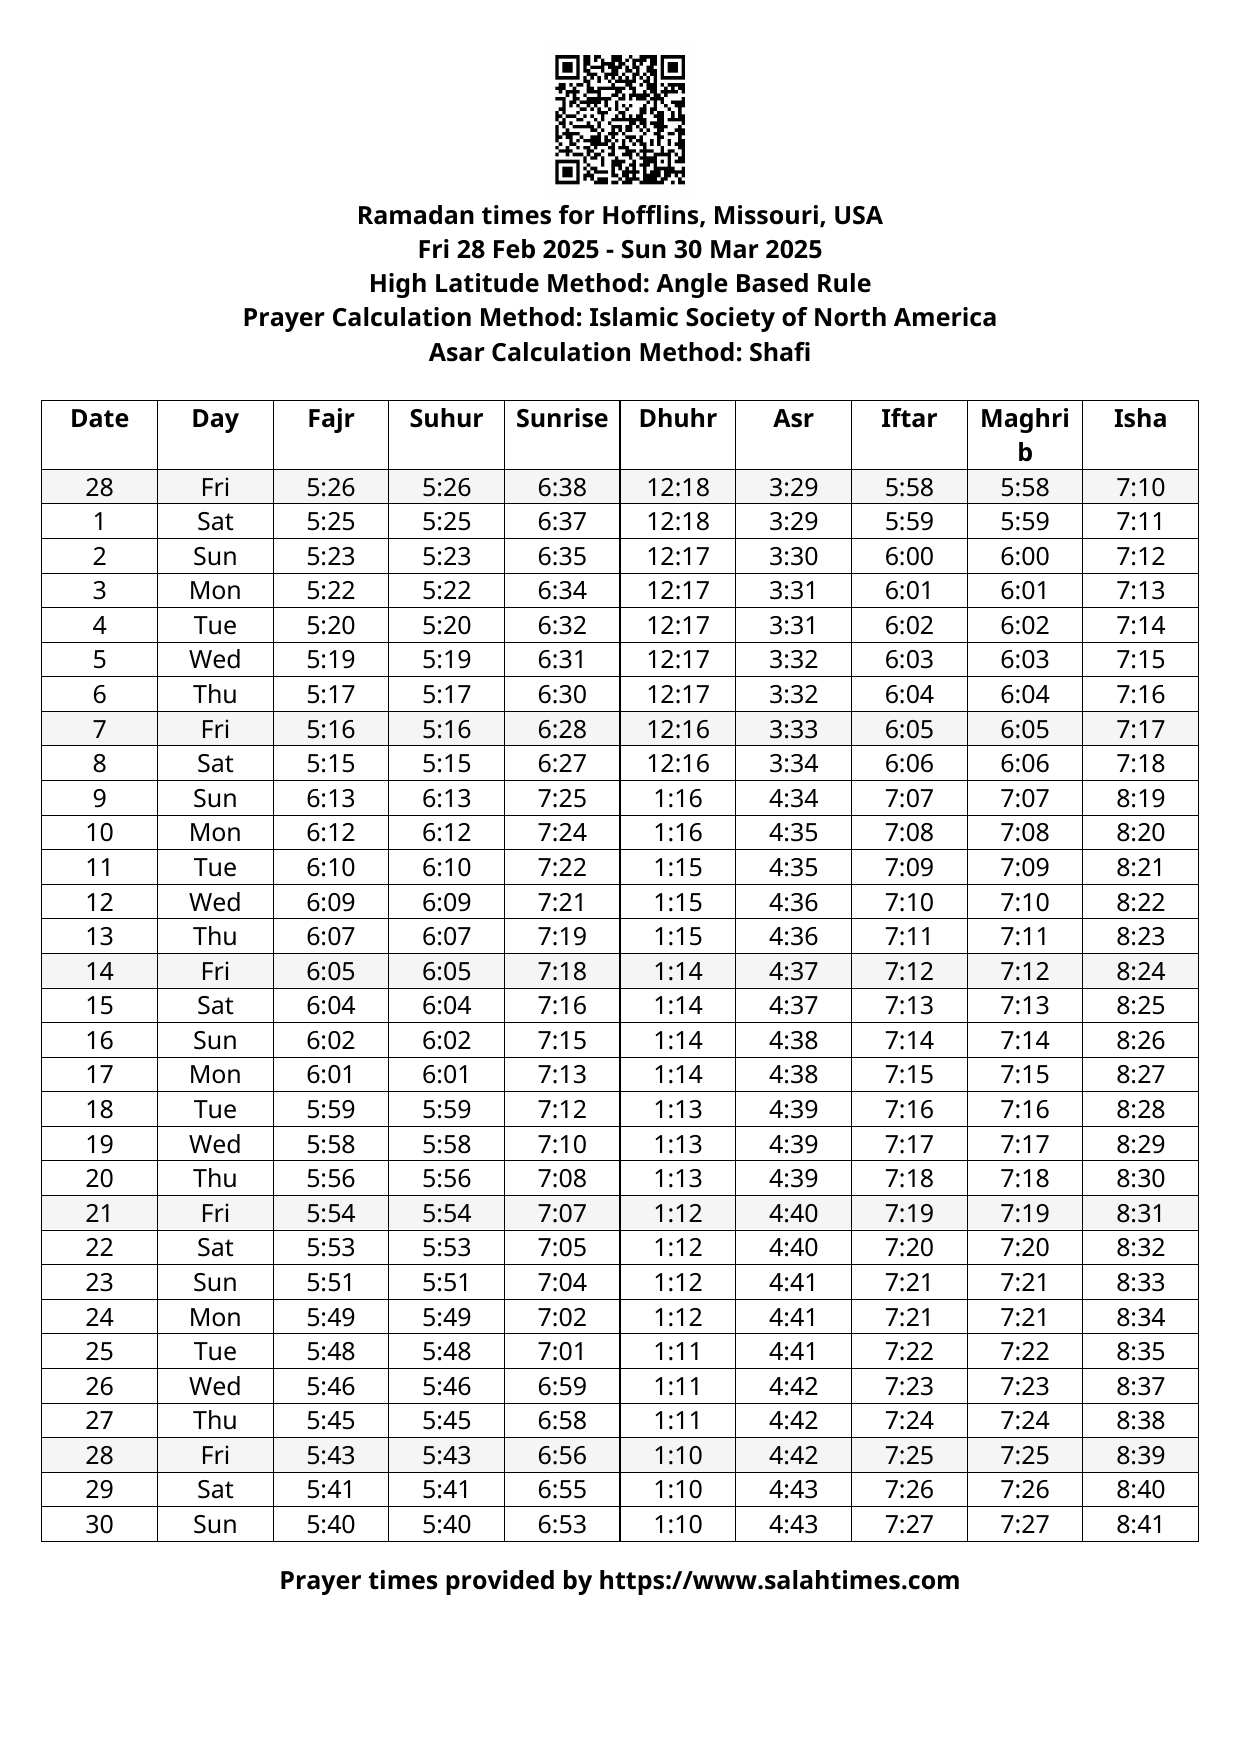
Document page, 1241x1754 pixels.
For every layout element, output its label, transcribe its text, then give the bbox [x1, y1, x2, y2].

table_cell 7:18 [852, 1161, 967, 1195]
table_cell 8:27 [1083, 1058, 1198, 1091]
table_cell 6:12 [274, 816, 388, 849]
table_cell 7:15 [852, 1058, 967, 1091]
table_cell 6:02 [274, 1023, 388, 1057]
table_cell 8:34 [1083, 1300, 1198, 1333]
table_cell 3:31 [736, 608, 851, 642]
table_cell 12:16 [621, 746, 735, 780]
table_cell 5:59 [852, 504, 967, 538]
table_header Suhur [389, 401, 504, 469]
table_cell 29 [42, 1473, 157, 1506]
table_cell 6:58 [505, 1404, 619, 1437]
table_cell 1:10 [621, 1438, 735, 1472]
table_header Sunrise [505, 401, 619, 469]
table_cell 7:05 [505, 1231, 619, 1264]
table_cell 5:26 [274, 470, 388, 503]
table_cell Tue [158, 608, 273, 642]
table_cell 7:27 [968, 1507, 1082, 1541]
table_cell 8:28 [1083, 1092, 1198, 1126]
table_cell 6:09 [274, 885, 388, 918]
picture [542, 41, 699, 198]
table_cell 7:13 [852, 989, 967, 1022]
table_cell 4:34 [736, 781, 851, 814]
table_cell 4:35 [736, 850, 851, 884]
table_cell 3:29 [736, 470, 851, 503]
table_cell 7:25 [852, 1438, 967, 1472]
table_cell 7:16 [852, 1092, 967, 1126]
table_cell 7:19 [968, 1196, 1082, 1229]
table_cell 1:15 [621, 885, 735, 918]
table_cell 8:41 [1083, 1507, 1198, 1541]
table_cell 5:58 [389, 1127, 504, 1160]
table_cell 12:17 [621, 574, 735, 607]
table_cell 3:31 [736, 574, 851, 607]
table_cell 8:29 [1083, 1127, 1198, 1160]
table_cell 17 [42, 1058, 157, 1091]
table_cell 5:51 [389, 1265, 504, 1299]
table_cell 1:15 [621, 919, 735, 953]
table_cell Sat [158, 989, 273, 1022]
table_cell 12:17 [621, 539, 735, 572]
table_cell 5:56 [274, 1161, 388, 1195]
table_cell 5:46 [274, 1369, 388, 1402]
table_cell 6:04 [852, 677, 967, 711]
table_cell 18 [42, 1092, 157, 1126]
table_cell 7:11 [968, 919, 1082, 953]
table_cell Fri [158, 1438, 273, 1472]
table_cell 5:49 [274, 1300, 388, 1333]
table_cell 4:38 [736, 1023, 851, 1057]
table_cell 5:22 [274, 574, 388, 607]
table_cell 28 [42, 1438, 157, 1472]
table_cell 8:26 [1083, 1023, 1198, 1057]
table_cell 6:35 [505, 539, 619, 572]
table_cell 5:16 [389, 712, 504, 745]
table_cell 1:15 [621, 850, 735, 884]
table_cell 1:11 [621, 1404, 735, 1437]
table_cell 7:15 [968, 1058, 1082, 1091]
table_cell Thu [158, 1161, 273, 1195]
table_cell 8:20 [1083, 816, 1198, 849]
table_cell 7:22 [505, 850, 619, 884]
table_cell 1:12 [621, 1265, 735, 1299]
table_cell 5:40 [274, 1507, 388, 1541]
table_cell 7:14 [1083, 608, 1198, 642]
table_cell 6:04 [389, 989, 504, 1022]
table_cell Wed [158, 1127, 273, 1160]
table_cell 6:02 [852, 608, 967, 642]
text Asar Calculation Method: Shafi [42, 334, 1198, 368]
table_cell 8:31 [1083, 1196, 1198, 1229]
table_cell 15 [42, 989, 157, 1022]
table_cell 4:41 [736, 1265, 851, 1299]
table_header Asr [736, 401, 851, 469]
table_cell 24 [42, 1300, 157, 1333]
table_cell 6:59 [505, 1369, 619, 1402]
table_cell Mon [158, 816, 273, 849]
table_cell 5:48 [274, 1334, 388, 1368]
table_cell 4:39 [736, 1161, 851, 1195]
table_cell Sat [158, 1473, 273, 1506]
table_cell 4:37 [736, 954, 851, 987]
table_cell 6:13 [389, 781, 504, 814]
table_cell 6:03 [968, 643, 1082, 676]
table_cell 7:25 [968, 1438, 1082, 1472]
table_cell 5:59 [968, 504, 1082, 538]
table_cell 5:19 [389, 643, 504, 676]
table_cell 7:17 [968, 1127, 1082, 1160]
table_cell Wed [158, 885, 273, 918]
table_cell 8:21 [1083, 850, 1198, 884]
table_cell 7:16 [1083, 677, 1198, 711]
table_cell 5:54 [389, 1196, 504, 1229]
table_cell 3:34 [736, 746, 851, 780]
table_cell 5:53 [274, 1231, 388, 1264]
table_cell 14 [42, 954, 157, 987]
table_cell Tue [158, 1092, 273, 1126]
table_cell 7:24 [968, 1404, 1082, 1437]
table_cell 6:02 [968, 608, 1082, 642]
table_cell 6:06 [852, 746, 967, 780]
table_cell 7:15 [1083, 643, 1198, 676]
table_cell 4:39 [736, 1127, 851, 1160]
table_cell 12:17 [621, 608, 735, 642]
table_cell 5:49 [389, 1300, 504, 1333]
table_cell 1:13 [621, 1127, 735, 1160]
table_cell 6:10 [389, 850, 504, 884]
table_header Dhuhr [621, 401, 735, 469]
table_cell 12:17 [621, 643, 735, 676]
table_cell 8:25 [1083, 989, 1198, 1022]
table_cell 1:14 [621, 989, 735, 1022]
table_cell 1:11 [621, 1369, 735, 1402]
table_cell 4:38 [736, 1058, 851, 1091]
table_cell 1:10 [621, 1473, 735, 1506]
table_cell 5:56 [389, 1161, 504, 1195]
table_cell 7:10 [968, 885, 1082, 918]
table_cell 6:07 [274, 919, 388, 953]
table_cell 3:32 [736, 643, 851, 676]
table_cell 5:59 [274, 1092, 388, 1126]
table_cell 7:13 [968, 989, 1082, 1022]
table_cell 7:08 [852, 816, 967, 849]
table_cell 7:19 [505, 919, 619, 953]
table_cell 6:00 [968, 539, 1082, 572]
table_cell 8:24 [1083, 954, 1198, 987]
table_cell 5:17 [389, 677, 504, 711]
table_cell Sun [158, 1507, 273, 1541]
table_cell 7:18 [505, 954, 619, 987]
table_cell 1:14 [621, 1023, 735, 1057]
table_cell 1 [42, 504, 157, 538]
table_cell Sun [158, 539, 273, 572]
table_cell 3:32 [736, 677, 851, 711]
table_cell 1:12 [621, 1196, 735, 1229]
table_cell 6:03 [852, 643, 967, 676]
table_cell 6:05 [274, 954, 388, 987]
table_cell 6:06 [968, 746, 1082, 780]
table_cell 3 [42, 574, 157, 607]
table_cell 7:14 [968, 1023, 1082, 1057]
table_cell Sun [158, 781, 273, 814]
table_cell 5:23 [274, 539, 388, 572]
table_cell 5:15 [274, 746, 388, 780]
table_cell 26 [42, 1369, 157, 1402]
table_cell 7:14 [852, 1023, 967, 1057]
table_cell 6:10 [274, 850, 388, 884]
table_cell 6:38 [505, 470, 619, 503]
table_cell 12:18 [621, 504, 735, 538]
table_cell 10 [42, 816, 157, 849]
table_cell 27 [42, 1404, 157, 1437]
table_cell Wed [158, 1369, 273, 1402]
table_cell 6:01 [852, 574, 967, 607]
table_cell Thu [158, 919, 273, 953]
table_cell 7:07 [968, 781, 1082, 814]
table_cell Fri [158, 470, 273, 503]
table_cell Tue [158, 1334, 273, 1368]
table_cell 5:16 [274, 712, 388, 745]
table_cell 8:39 [1083, 1438, 1198, 1472]
table_cell 7:18 [968, 1161, 1082, 1195]
table_cell 5:46 [389, 1369, 504, 1402]
table_cell 7:09 [968, 850, 1082, 884]
table_cell 4:41 [736, 1334, 851, 1368]
table_cell Fri [158, 954, 273, 987]
table_cell 5:54 [274, 1196, 388, 1229]
table_cell 6:05 [968, 712, 1082, 745]
table_cell 5:51 [274, 1265, 388, 1299]
table_cell 7:09 [852, 850, 967, 884]
table_cell 6:02 [389, 1023, 504, 1057]
table_cell 7:12 [968, 954, 1082, 987]
table_header Date [42, 401, 157, 469]
table_cell 6:01 [968, 574, 1082, 607]
table_cell 7:13 [505, 1058, 619, 1091]
table_cell 4:36 [736, 885, 851, 918]
table_cell 7:12 [852, 954, 967, 987]
table_cell 7:11 [1083, 504, 1198, 538]
table_header Iftar [852, 401, 967, 469]
table_cell 22 [42, 1231, 157, 1264]
table_cell 6:04 [274, 989, 388, 1022]
table_cell 16 [42, 1023, 157, 1057]
table_cell 5:59 [389, 1092, 504, 1126]
table_cell 19 [42, 1127, 157, 1160]
table_cell 6:09 [389, 885, 504, 918]
table_cell 13 [42, 919, 157, 953]
table_cell 4:36 [736, 919, 851, 953]
table_cell 7:15 [505, 1023, 619, 1057]
table_cell 4:43 [736, 1473, 851, 1506]
table_cell Sat [158, 746, 273, 780]
table_cell Mon [158, 574, 273, 607]
table_cell 5:58 [968, 470, 1082, 503]
table_cell 5:25 [389, 504, 504, 538]
table_cell 8:19 [1083, 781, 1198, 814]
table_cell 7:10 [852, 885, 967, 918]
table_cell 5:23 [389, 539, 504, 572]
table_cell Fri [158, 712, 273, 745]
table_cell 7:24 [505, 816, 619, 849]
text Prayer Calculation Method: Islamic Society of North America [42, 300, 1198, 334]
table_cell 6:28 [505, 712, 619, 745]
table_cell 7:11 [852, 919, 967, 953]
table_cell 5:53 [389, 1231, 504, 1264]
table_cell 4:37 [736, 989, 851, 1022]
table_cell 7:07 [505, 1196, 619, 1229]
table_cell 8:23 [1083, 919, 1198, 953]
table_cell 7:23 [852, 1369, 967, 1402]
table_cell 5 [42, 643, 157, 676]
table_cell 8:33 [1083, 1265, 1198, 1299]
table_cell 7:16 [505, 989, 619, 1022]
table_cell 5:19 [274, 643, 388, 676]
table_cell 7:22 [968, 1334, 1082, 1368]
table_cell 7:17 [852, 1127, 967, 1160]
table_cell 6 [42, 677, 157, 711]
table_cell 7:16 [968, 1092, 1082, 1126]
table_cell 7:02 [505, 1300, 619, 1333]
table_cell 5:20 [274, 608, 388, 642]
table_cell 1:16 [621, 816, 735, 849]
table_cell 7:17 [1083, 712, 1198, 745]
table_cell Sun [158, 1023, 273, 1057]
table_cell 1:12 [621, 1300, 735, 1333]
table_cell 1:12 [621, 1231, 735, 1264]
table_cell 3:33 [736, 712, 851, 745]
text Fri 28 Feb 2025 - Sun 30 Mar 2025 [42, 232, 1198, 266]
table_cell 5:25 [274, 504, 388, 538]
text High Latitude Method: Angle Based Rule [42, 266, 1198, 300]
table_cell 7:10 [1083, 470, 1198, 503]
table_cell 7:20 [968, 1231, 1082, 1264]
table_cell 1:10 [621, 1507, 735, 1541]
table_cell 1:16 [621, 781, 735, 814]
table_cell 7:04 [505, 1265, 619, 1299]
table_cell 5:58 [852, 470, 967, 503]
table_cell 21 [42, 1196, 157, 1229]
table_cell 8 [42, 746, 157, 780]
table_cell 7:21 [852, 1265, 967, 1299]
table_cell 7:01 [505, 1334, 619, 1368]
table_cell 7:26 [968, 1473, 1082, 1506]
table_cell 3:29 [736, 504, 851, 538]
table_cell 5:40 [389, 1507, 504, 1541]
table_cell 6:32 [505, 608, 619, 642]
table_cell Mon [158, 1058, 273, 1091]
table_cell 5:58 [274, 1127, 388, 1160]
table_cell Sat [158, 1231, 273, 1264]
table_cell 12:18 [621, 470, 735, 503]
table_cell 5:26 [389, 470, 504, 503]
table_cell 7:27 [852, 1507, 967, 1541]
table_cell 6:01 [389, 1058, 504, 1091]
table_cell 6:31 [505, 643, 619, 676]
table_cell 12 [42, 885, 157, 918]
table_cell 8:30 [1083, 1161, 1198, 1195]
table_cell 5:48 [389, 1334, 504, 1368]
table_cell 4 [42, 608, 157, 642]
table_cell 2 [42, 539, 157, 572]
table_cell 6:34 [505, 574, 619, 607]
table_cell 4:42 [736, 1369, 851, 1402]
table_cell Tue [158, 850, 273, 884]
table_cell 25 [42, 1334, 157, 1368]
table_cell 12:17 [621, 677, 735, 711]
table_cell 6:05 [389, 954, 504, 987]
table_cell 7 [42, 712, 157, 745]
table_cell 6:01 [274, 1058, 388, 1091]
table_cell 8:22 [1083, 885, 1198, 918]
table_cell 7:22 [852, 1334, 967, 1368]
text Ramadan times for Hofflins, Missouri, USA [42, 198, 1198, 232]
table_header Fajr [274, 401, 388, 469]
table_cell 7:07 [852, 781, 967, 814]
table_cell 3:30 [736, 539, 851, 572]
table_cell 7:08 [968, 816, 1082, 849]
table_cell Fri [158, 1196, 273, 1229]
table_cell 6:55 [505, 1473, 619, 1506]
table_cell 7:12 [505, 1092, 619, 1126]
table_cell 4:42 [736, 1404, 851, 1437]
table_cell 30 [42, 1507, 157, 1541]
table_cell 7:12 [1083, 539, 1198, 572]
table_cell 7:13 [1083, 574, 1198, 607]
table_cell 4:35 [736, 816, 851, 849]
table_cell 5:20 [389, 608, 504, 642]
table_cell 1:14 [621, 954, 735, 987]
table_cell 12:16 [621, 712, 735, 745]
table_header Day [158, 401, 273, 469]
table_cell Sat [158, 504, 273, 538]
table_cell 5:22 [389, 574, 504, 607]
table_cell 7:23 [968, 1369, 1082, 1402]
table_cell 7:24 [852, 1404, 967, 1437]
table_header Isha [1083, 401, 1198, 469]
table_cell 5:43 [274, 1438, 388, 1472]
table_cell Mon [158, 1300, 273, 1333]
table_cell 8:40 [1083, 1473, 1198, 1506]
table_cell 8:35 [1083, 1334, 1198, 1368]
table_cell 7:26 [852, 1473, 967, 1506]
table_cell Wed [158, 643, 273, 676]
table_cell Thu [158, 1404, 273, 1437]
table_cell 6:30 [505, 677, 619, 711]
table_cell 7:25 [505, 781, 619, 814]
table_cell 1:11 [621, 1334, 735, 1368]
table_cell 5:41 [274, 1473, 388, 1506]
table_cell 6:07 [389, 919, 504, 953]
table_cell 5:43 [389, 1438, 504, 1472]
table_cell Sun [158, 1265, 273, 1299]
table_cell 5:45 [389, 1404, 504, 1437]
table_cell 28 [42, 470, 157, 503]
table_cell 5:15 [389, 746, 504, 780]
table_cell 4:40 [736, 1231, 851, 1264]
table_cell 4:43 [736, 1507, 851, 1541]
table_cell 6:27 [505, 746, 619, 780]
table_cell 4:41 [736, 1300, 851, 1333]
table_cell 6:00 [852, 539, 967, 572]
table_cell 7:10 [505, 1127, 619, 1160]
table_cell 8:38 [1083, 1404, 1198, 1437]
table_cell 6:05 [852, 712, 967, 745]
table_cell 1:13 [621, 1161, 735, 1195]
table_cell Thu [158, 677, 273, 711]
table_cell 7:20 [852, 1231, 967, 1264]
table_cell 7:21 [852, 1300, 967, 1333]
table_cell 7:19 [852, 1196, 967, 1229]
table_cell 4:39 [736, 1092, 851, 1126]
table_cell 6:56 [505, 1438, 619, 1472]
table_cell 6:37 [505, 504, 619, 538]
table_cell 11 [42, 850, 157, 884]
table_cell 20 [42, 1161, 157, 1195]
table_cell 9 [42, 781, 157, 814]
table_cell 7:08 [505, 1161, 619, 1195]
table_cell 1:13 [621, 1092, 735, 1126]
table_cell 8:32 [1083, 1231, 1198, 1264]
table_cell 23 [42, 1265, 157, 1299]
table_cell 6:53 [505, 1507, 619, 1541]
table_cell 4:40 [736, 1196, 851, 1229]
text Prayer times provided by https://www.salahtimes.com [42, 1563, 1198, 1597]
table_cell 7:21 [968, 1265, 1082, 1299]
table_cell 7:18 [1083, 746, 1198, 780]
table_cell 8:37 [1083, 1369, 1198, 1402]
table_cell 6:04 [968, 677, 1082, 711]
table_cell 5:45 [274, 1404, 388, 1437]
table_header Maghrib [968, 401, 1082, 469]
table_cell 6:12 [389, 816, 504, 849]
table_cell 7:21 [968, 1300, 1082, 1333]
table_cell 7:21 [505, 885, 619, 918]
table_cell 5:41 [389, 1473, 504, 1506]
table_cell 6:13 [274, 781, 388, 814]
table_cell 4:42 [736, 1438, 851, 1472]
table_cell 1:14 [621, 1058, 735, 1091]
table_cell 5:17 [274, 677, 388, 711]
